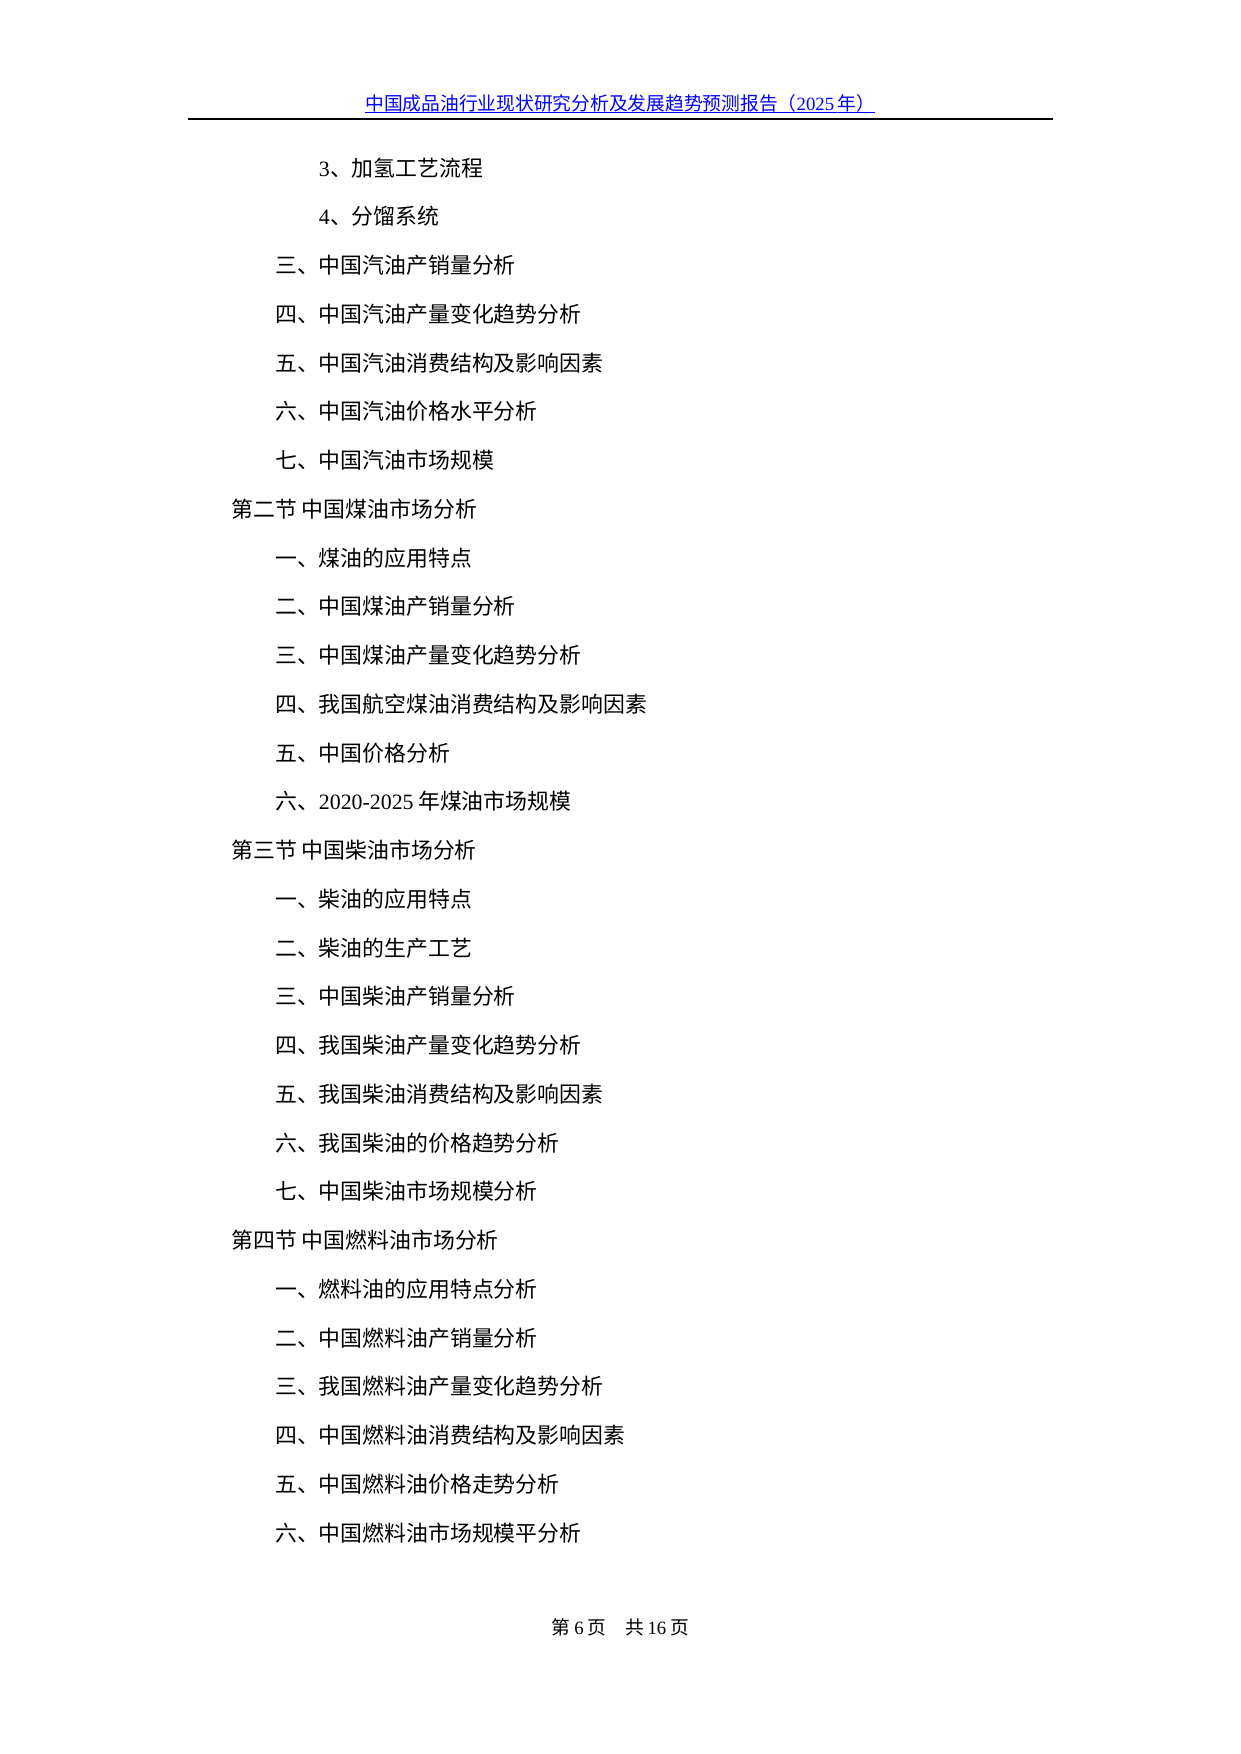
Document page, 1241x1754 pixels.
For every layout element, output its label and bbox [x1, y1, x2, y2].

text [187, 150, 1053, 1548]
